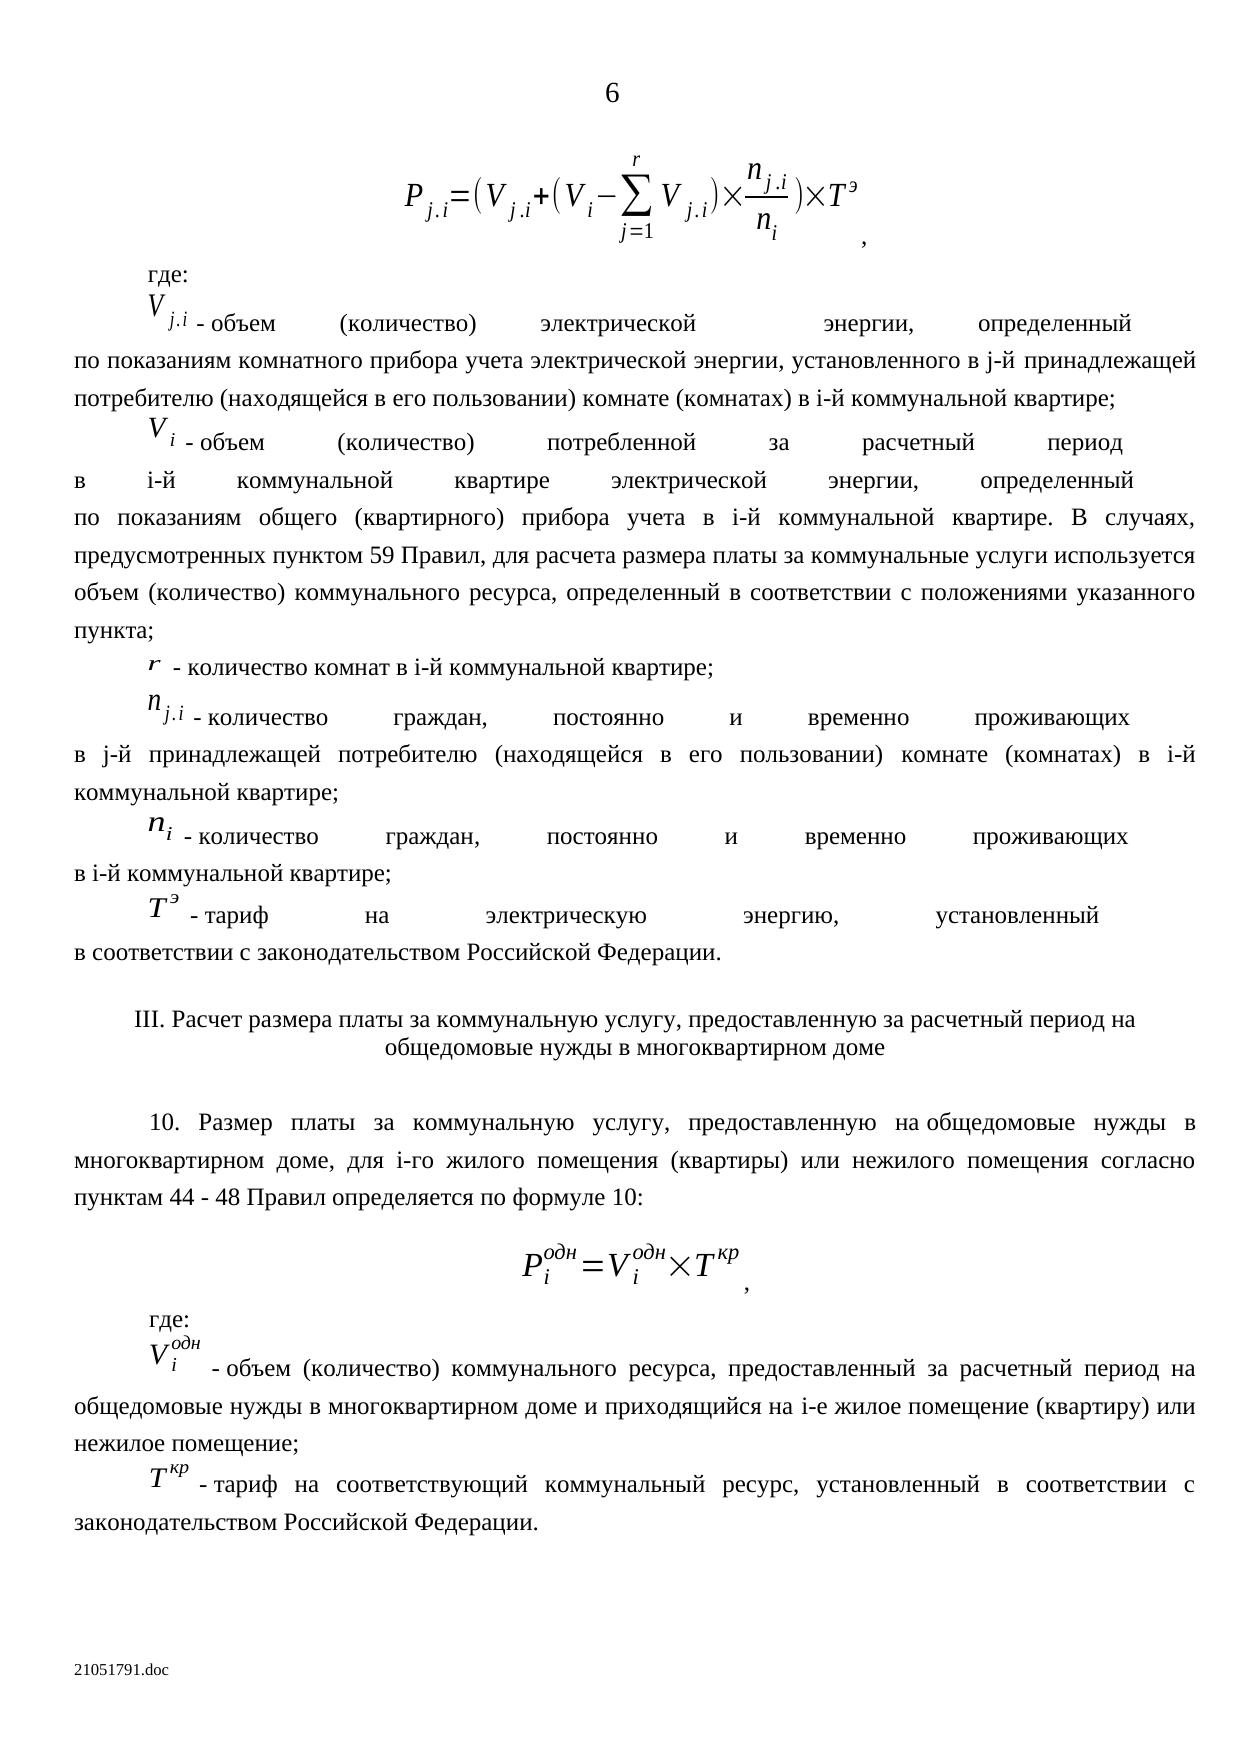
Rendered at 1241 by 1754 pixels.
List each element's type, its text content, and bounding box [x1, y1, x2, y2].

text где: [74, 250, 1196, 287]
text - объем (количество) коммунального ресурса, предоставленный за расчетный период на общедомовые нужды в многоквартирном доме и приходящийся на i-е жилое помещение (квартиру) или нежилое помещение; [74, 1333, 1196, 1457]
text 10. Размер платы за коммунальную услугу, предоставленную на общедомовые нужды в многоквартирном доме, для i-го жилого помещения (квартиры) или нежилого помещения согласно пунктам 44 - 48 Правил определяется по формуле 10: [74, 1099, 1196, 1211]
text , [74, 1240, 1196, 1295]
text - количество комнат в i-й коммунальной квартире; [74, 644, 1196, 681]
text - количество граждан, постоянно и временно проживающих в i-й коммунальной квартире; [74, 805, 1196, 887]
text - объем (количество) потребленной за расчетный период в i-й коммунальной квартире электрической энергии, определенный по показаниям общего (квартирного) прибора учета в i-й коммунальной квартире. В случаях, предусмотренных пунктом 59 Правил, для расчета размера платы за коммунальные услуги используется объем (количество) коммунального ресурса, определенный в соответствии с положениями указанного пункта; [74, 412, 1196, 644]
text - объем (количество) электрической энергии, определенный по показаниям комнатного прибора учета электрической энергии, установленного в j-й принадлежащей потребителю (находящейся в его пользовании) комнате (комнатах) в i-й коммунальной квартире; [74, 287, 1196, 412]
text где: [74, 1295, 1196, 1333]
text III. Расчет размера платы за коммунальную услугу, предоставленную за расчетный период на общедомовые нужды в многоквартирном доме [74, 1004, 1196, 1061]
text - тариф на электрическую энергию, установленный в соответствии с законодательством Российской Федерации. [74, 887, 1196, 966]
text , [74, 148, 1196, 250]
text - тариф на соответствующий коммунальный ресурс, установленный в соответствии с законодательством Российской Федерации. [74, 1457, 1196, 1536]
text - количество граждан, постоянно и временно проживающих в j-й принадлежащей потребителю (находящейся в его пользовании) комнате (комнатах) в i-й коммунальной квартире; [74, 681, 1196, 805]
